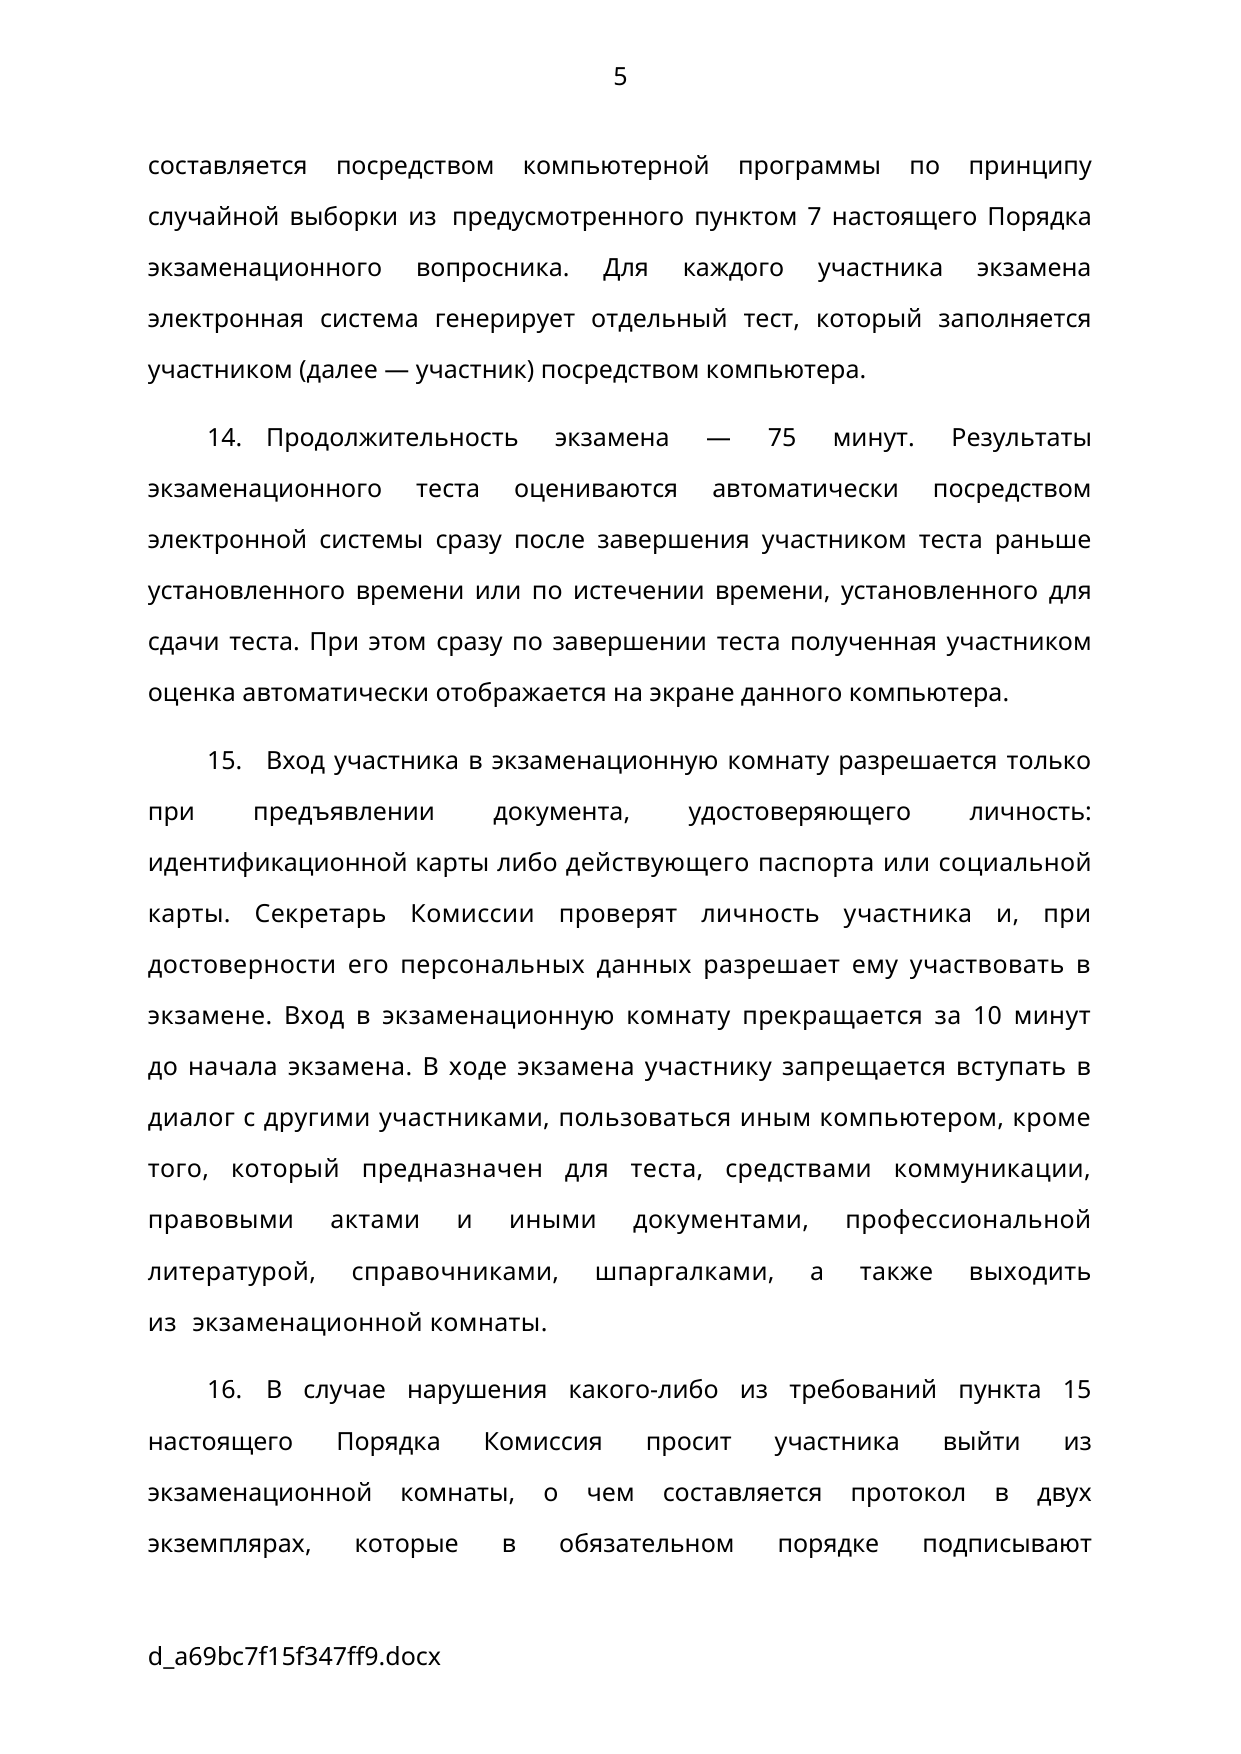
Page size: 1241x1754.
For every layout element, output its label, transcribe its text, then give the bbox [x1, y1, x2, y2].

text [148, 148, 1092, 386]
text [148, 1372, 1092, 1559]
text 14. Продолжительность экзамена — 75 минут. Результаты экзаменационного теста оцениваются автоматически посредством электронной системы сразу после завершения участником теста раньше установленного времени или по истечении времени, установленного для сдачи теста. При этом сразу по завершении теста полученная участником оценка автоматически отображается на экране данного компьютера. [148, 420, 1092, 709]
text 15. Вход участника в экзаменационную комнату разрешается только при предъявлении документа, удостоверяющего личность: идентификационной карты либо действующего паспорта или социальной карты. Секретарь Комиссии проверят личность участника и, при достоверности его персональных данных разрешает ему участвовать в экзамене. Вход в экзаменационную комнату прекращается за 10 минут до начала экзамена. В ходе экзамена участнику запрещается вступать в диалог с другими участниками, пользоваться иным компьютером, кроме того, который предназначен для теста, средствами коммуникации, правовыми актами и иными документами, профессиональной литературой, справочниками, шпаргалками, а также выходить из экзаменационной комнаты. [148, 743, 1092, 1338]
